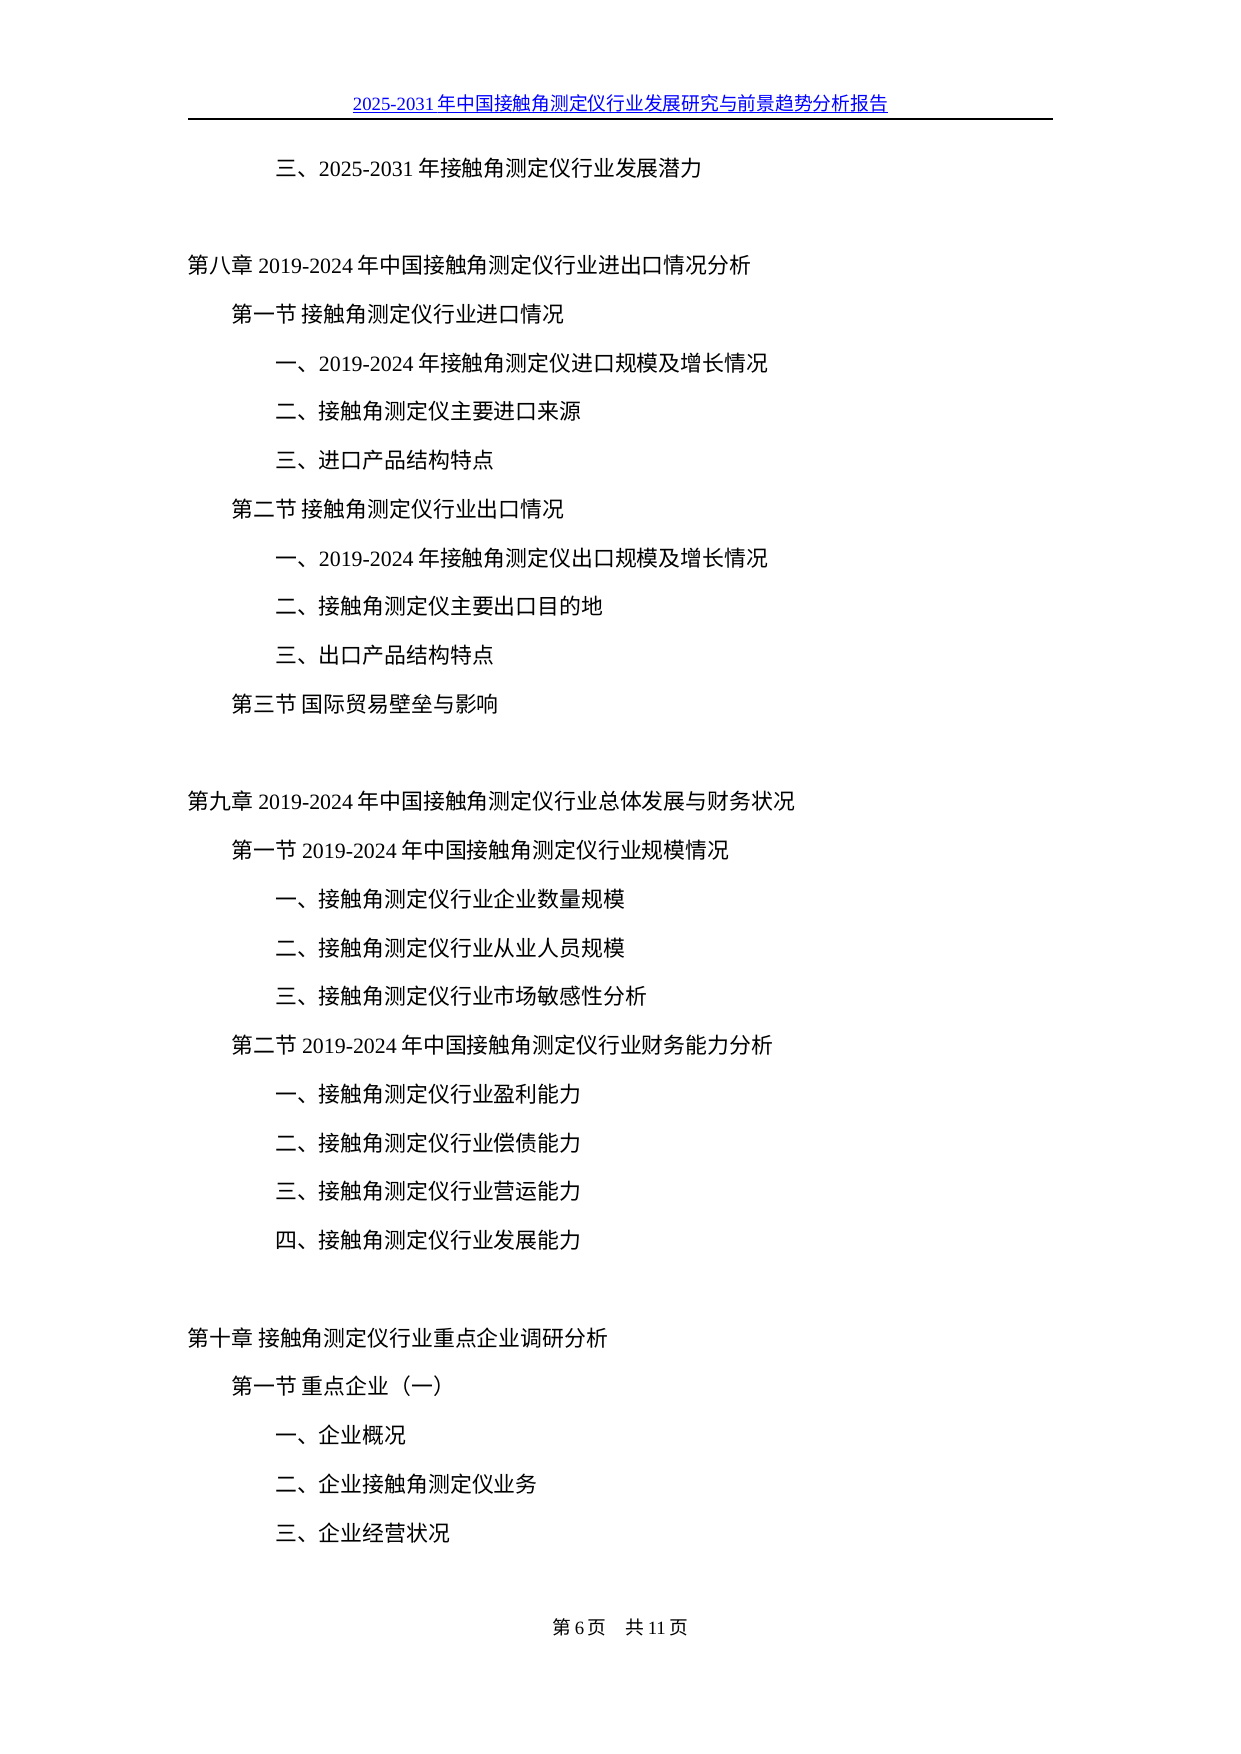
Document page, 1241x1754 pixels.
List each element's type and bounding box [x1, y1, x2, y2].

text [187, 150, 1053, 1548]
